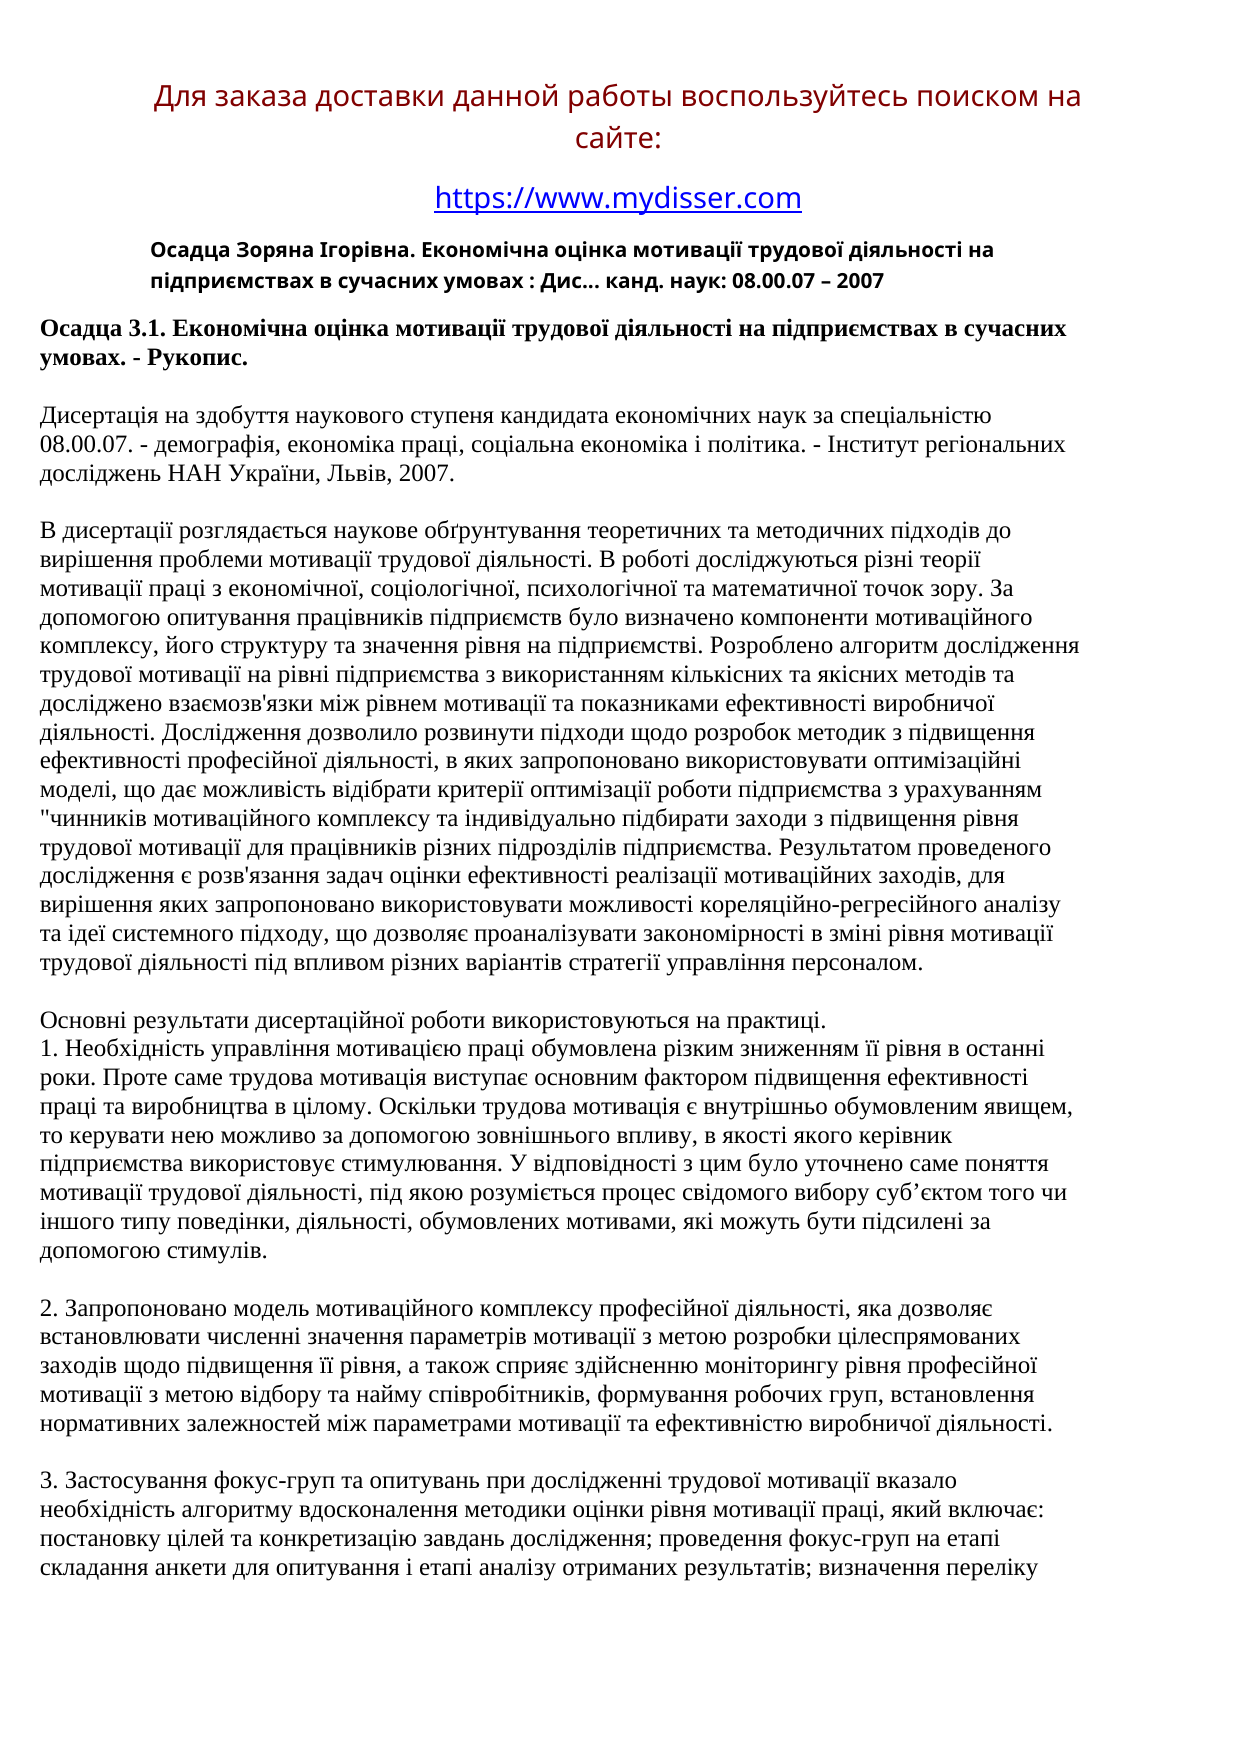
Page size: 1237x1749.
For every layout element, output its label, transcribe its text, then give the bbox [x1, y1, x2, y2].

table_cell [40, 1034, 1086, 1581]
table_header [40, 314, 1086, 1033]
text Осадца Зоряна Ігорівна. Економічна оцінка мотивації трудової діяльності на підприємствах в сучасних умовах : Дис... канд. наук: 08.00.07 – 2007 [150, 236, 1086, 294]
